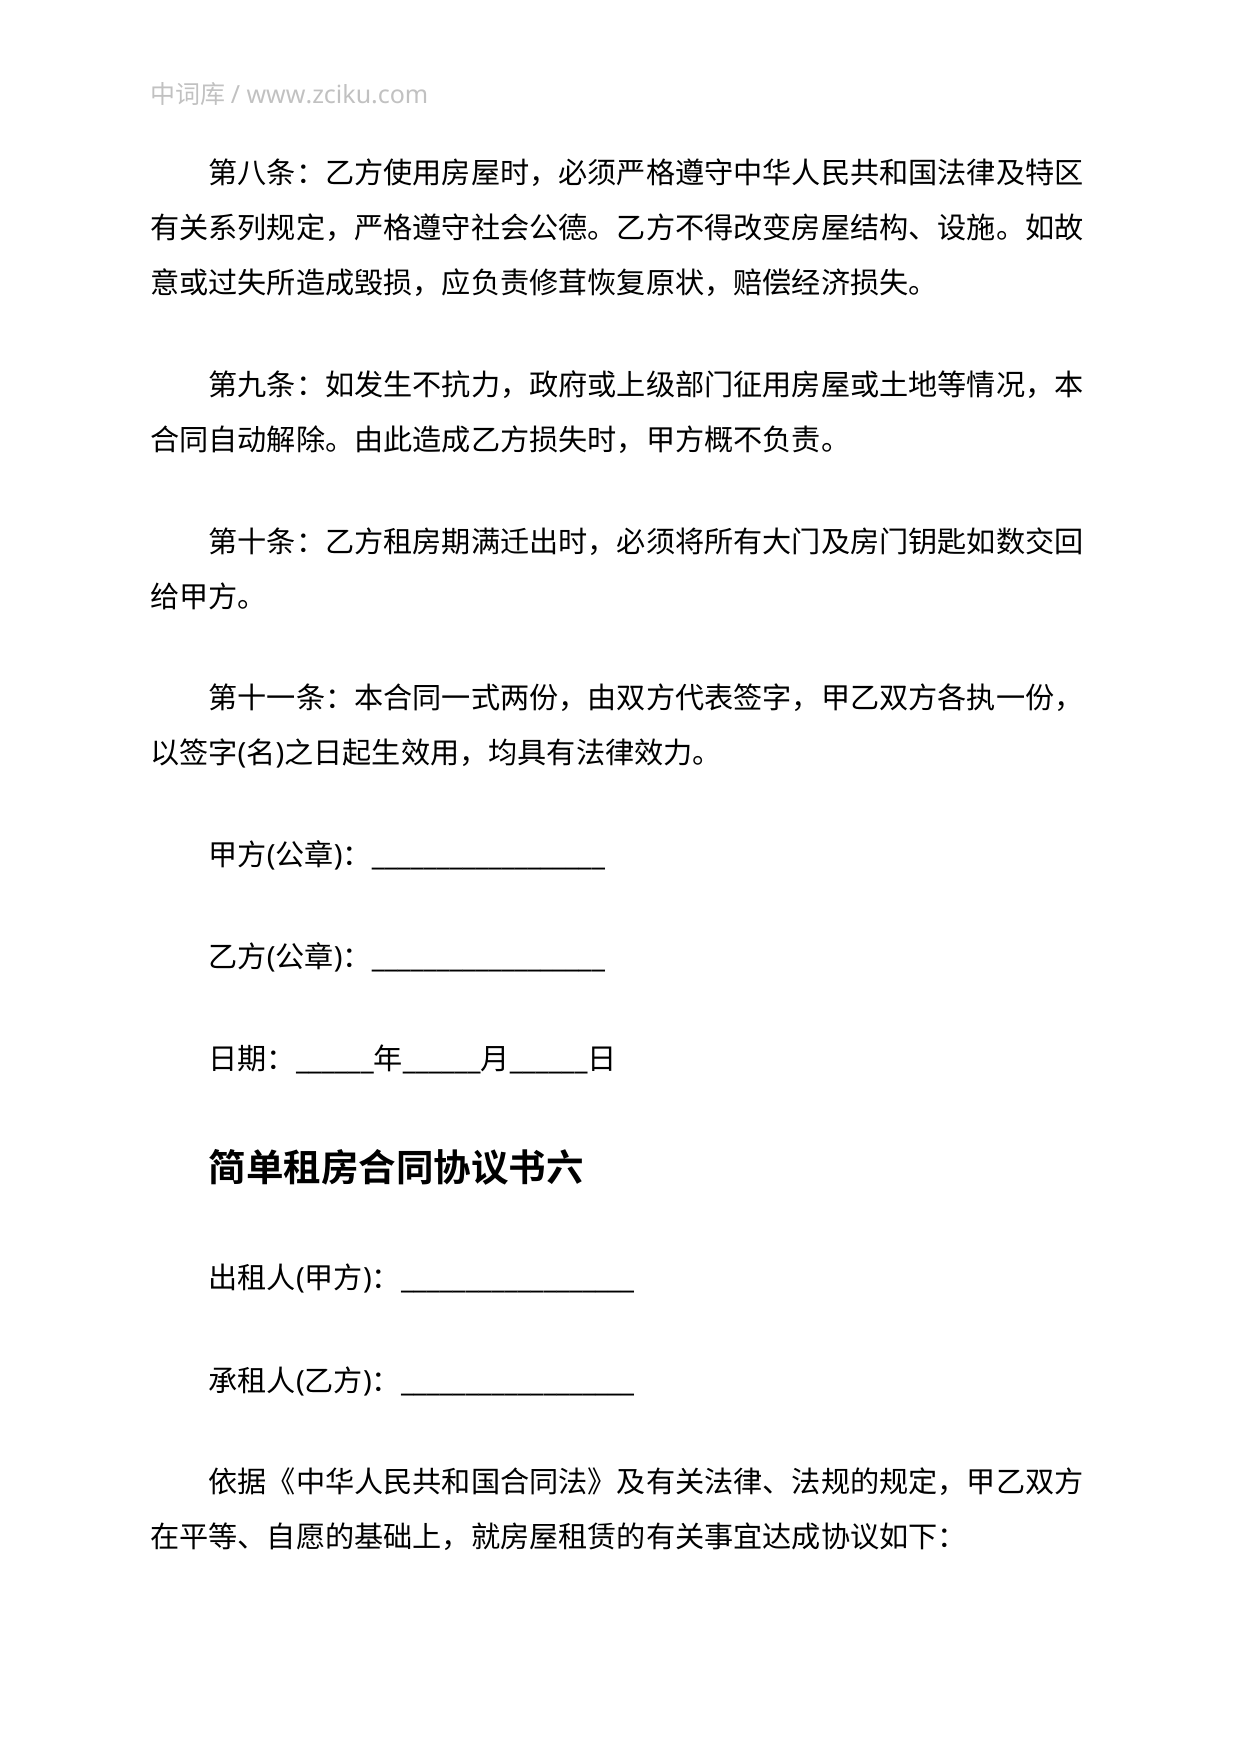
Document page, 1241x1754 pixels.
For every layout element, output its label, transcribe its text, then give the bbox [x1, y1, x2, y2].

text 第十一条：本合同一式两份，由双方代表签字，甲乙双方各执一份，以签字(名)之日起生效用，均具有法律效力。 [150, 675, 1090, 772]
text 乙方(公章)：__________________ [150, 934, 1090, 976]
text 第九条：如发生不抗力，政府或上级部门征用房屋或土地等情况，本合同自动解除。由此造成乙方损失时，甲方概不负责。 [150, 362, 1090, 459]
text 第十条：乙方租房期满迁出时，必须将所有大门及房门钥匙如数交回给甲方。 [150, 518, 1090, 615]
text 承租人(乙方)：__________________ [150, 1357, 1090, 1399]
text 简单租房合同协议书六 [150, 1138, 1090, 1192]
text 出租人(甲方)：__________________ [150, 1255, 1090, 1297]
text 第八条：乙方使用房屋时，必须严格遵守中华人民共和国法律及特区有关系列规定，严格遵守社会公德。乙方不得改变房屋结构、设施。如故意或过失所造成毁损，应负责修茸恢复原状，赔偿经济损失。 [150, 150, 1090, 302]
text 依据《中华人民共和国合同法》及有关法律、法规的规定，甲乙双方在平等、自愿的基础上，就房屋租赁的有关事宜达成协议如下： [150, 1459, 1090, 1556]
text 日期：______年______月______日 [150, 1036, 1090, 1078]
text 甲方(公章)：__________________ [150, 832, 1090, 874]
